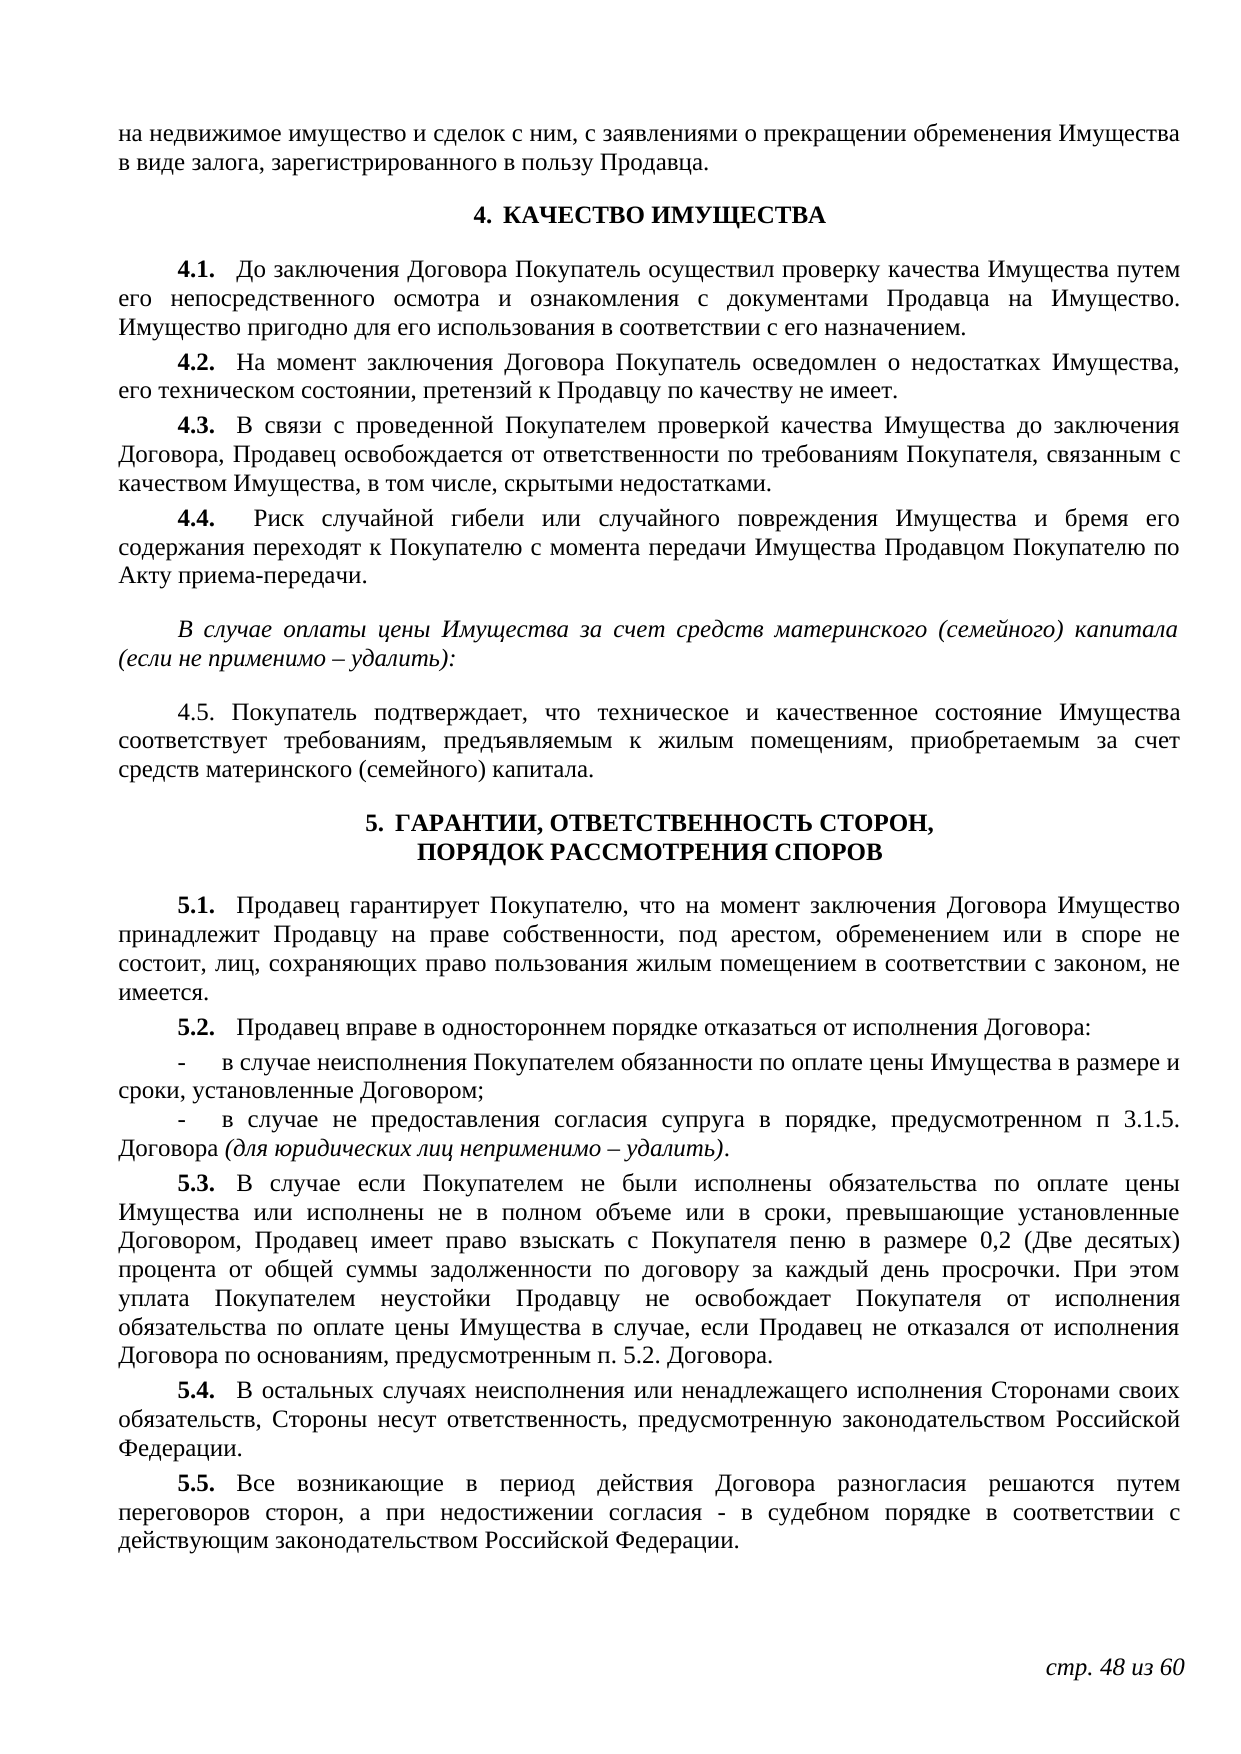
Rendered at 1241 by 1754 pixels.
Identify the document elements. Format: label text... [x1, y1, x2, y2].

list До заключения Договора Покупатель осуществил проверку качества Имущества путем его непосредственного осмотра и ознакомления с документами Продавца на Имущество. Имущество пригодно для его использования в соответствии с его назначением. [118, 254, 1181, 341]
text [118, 118, 1181, 176]
list В связи с проведенной Покупателем проверкой качества Имущества до заключения Договора, Продавец освобождается от ответственности по требованиям Покупателя, связанным с качеством Имущества, в том числе, скрытыми недостатками. [118, 411, 1181, 497]
list ГАРАНТИИ, ОТВЕТСТВЕННОСТЬ СТОРОН, [118, 808, 1181, 837]
list На момент заключения Договора Покупатель осведомлен о недостатках Имущества, его техническом состоянии, претензий к Продавцу по качеству не имеет. [118, 347, 1181, 404]
list в случае неисполнения Покупателем обязанности по оплате цены Имущества в размере и сроки, установленные Договором; [118, 1047, 1181, 1104]
text В случае оплаты цены Имущества за счет средств материнского (семейного) капитала (если не применимо – удалить): [118, 614, 1181, 672]
text 4.5. Покупатель подтверждает, что техническое и качественное состояние Имущества соответствует требованиям, предъявляемым к жилым помещениям, приобретаемым за счет средств материнского (семейного) капитала. [118, 697, 1181, 783]
list Риск случайной гибели или случайного повреждения Имущества и бремя его содержания переходят к Покупателю с момента передачи Имущества Продавцом Покупателю по Акту приема-передачи. [118, 503, 1181, 589]
list в случае не предоставления согласия супруга в порядке, предусмотренном п 3.1.5. Договора (для юридических лиц неприменимо – удалить). [118, 1104, 1181, 1162]
list КАЧЕСТВО ИМУЩЕСТВА [118, 201, 1181, 229]
text ПОРЯДОК РАССМОТРЕНИЯ СПОРОВ [118, 837, 1181, 866]
list В остальных случаях неисполнения или ненадлежащего исполнения Сторонами своих обязательств, Стороны несут ответственность, предусмотренную законодательством Российской Федерации. [118, 1376, 1181, 1462]
list Продавец гарантирует Покупателю, что на момент заключения Договора Имущество принадлежит Продавцу на праве собственности, под арестом, обременением или в споре не состоит, лиц, сохраняющих право пользования жилым помещением в соответствии с законом, не имеется. [118, 891, 1181, 1006]
list Все возникающие в период действия Договора разногласия решаются путем переговоров сторон, а при недостижении согласия - в судебном порядке в соответствии с действующим законодательством Российской Федерации. [118, 1468, 1181, 1554]
list Продавец вправе в одностороннем порядке отказаться от исполнения Договора: [118, 1012, 1181, 1041]
list В случае если Покупателем не были исполнены обязательства по оплате цены Имущества или исполнены не в полном объеме или в сроки, превышающие установленные Договором, Продавец имеет право взыскать с Покупателя пеню в размере 0,2 (Две десятых) процента от общей суммы задолженности по договору за каждый день просрочки. При этом уплата Покупателем неустойки Продавцу не освобождает Покупателя от исполнения обязательства по оплате цены Имущества в случае, если Продавец не отказался от исполнения Договора по основаниям, предусмотренным п. 5.2. Договора. [118, 1168, 1181, 1369]
